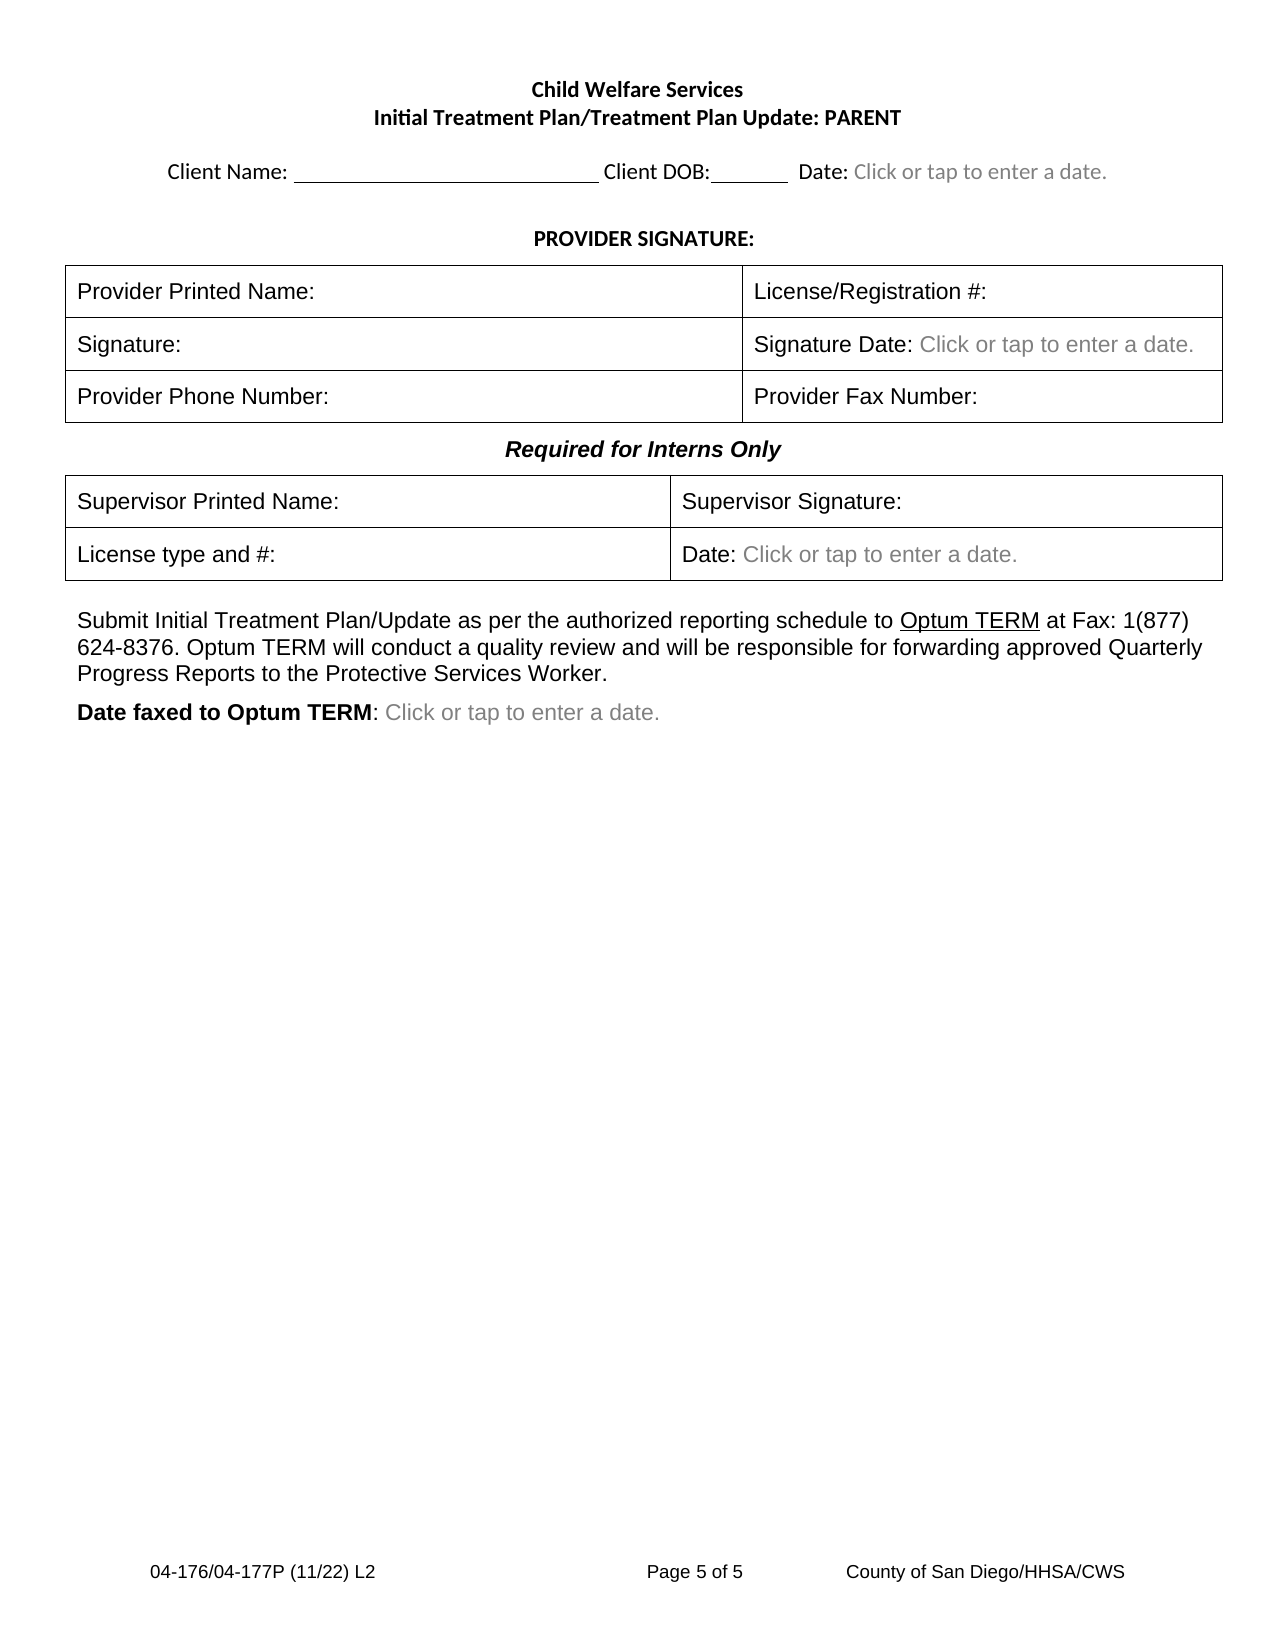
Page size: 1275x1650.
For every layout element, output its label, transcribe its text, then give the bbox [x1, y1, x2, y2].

table_cell Provider Phone Number: [66, 371, 742, 422]
table_cell Signature Date: [743, 318, 1222, 370]
table_cell Provider Fax Number: [743, 371, 1222, 422]
table_cell License type and #: [66, 528, 670, 580]
table_cell License/Registration #: [743, 266, 1222, 317]
table_cell Signature: [66, 318, 742, 370]
table_cell Supervisor Signature: [671, 476, 1222, 527]
table_header PROVIDER SIGNATURE: [66, 212, 1222, 265]
table_cell Required for Interns Only [66, 423, 1222, 475]
table_cell Provider Printed Name: [66, 266, 742, 317]
table_cell Submit Initial Treatment Plan/Update as per the authorized reporting schedule to Optum TERM at Fax: 1(877) 624-8376. Optum TERM will conduct a quality review and will be responsible for forwarding approved Quarterly Progress Reports to the Protective Services Worker. Date faxed to Optum TERM: [66, 581, 1222, 737]
table_cell Date: [671, 528, 1222, 580]
table_cell Supervisor Printed Name: [66, 476, 670, 527]
